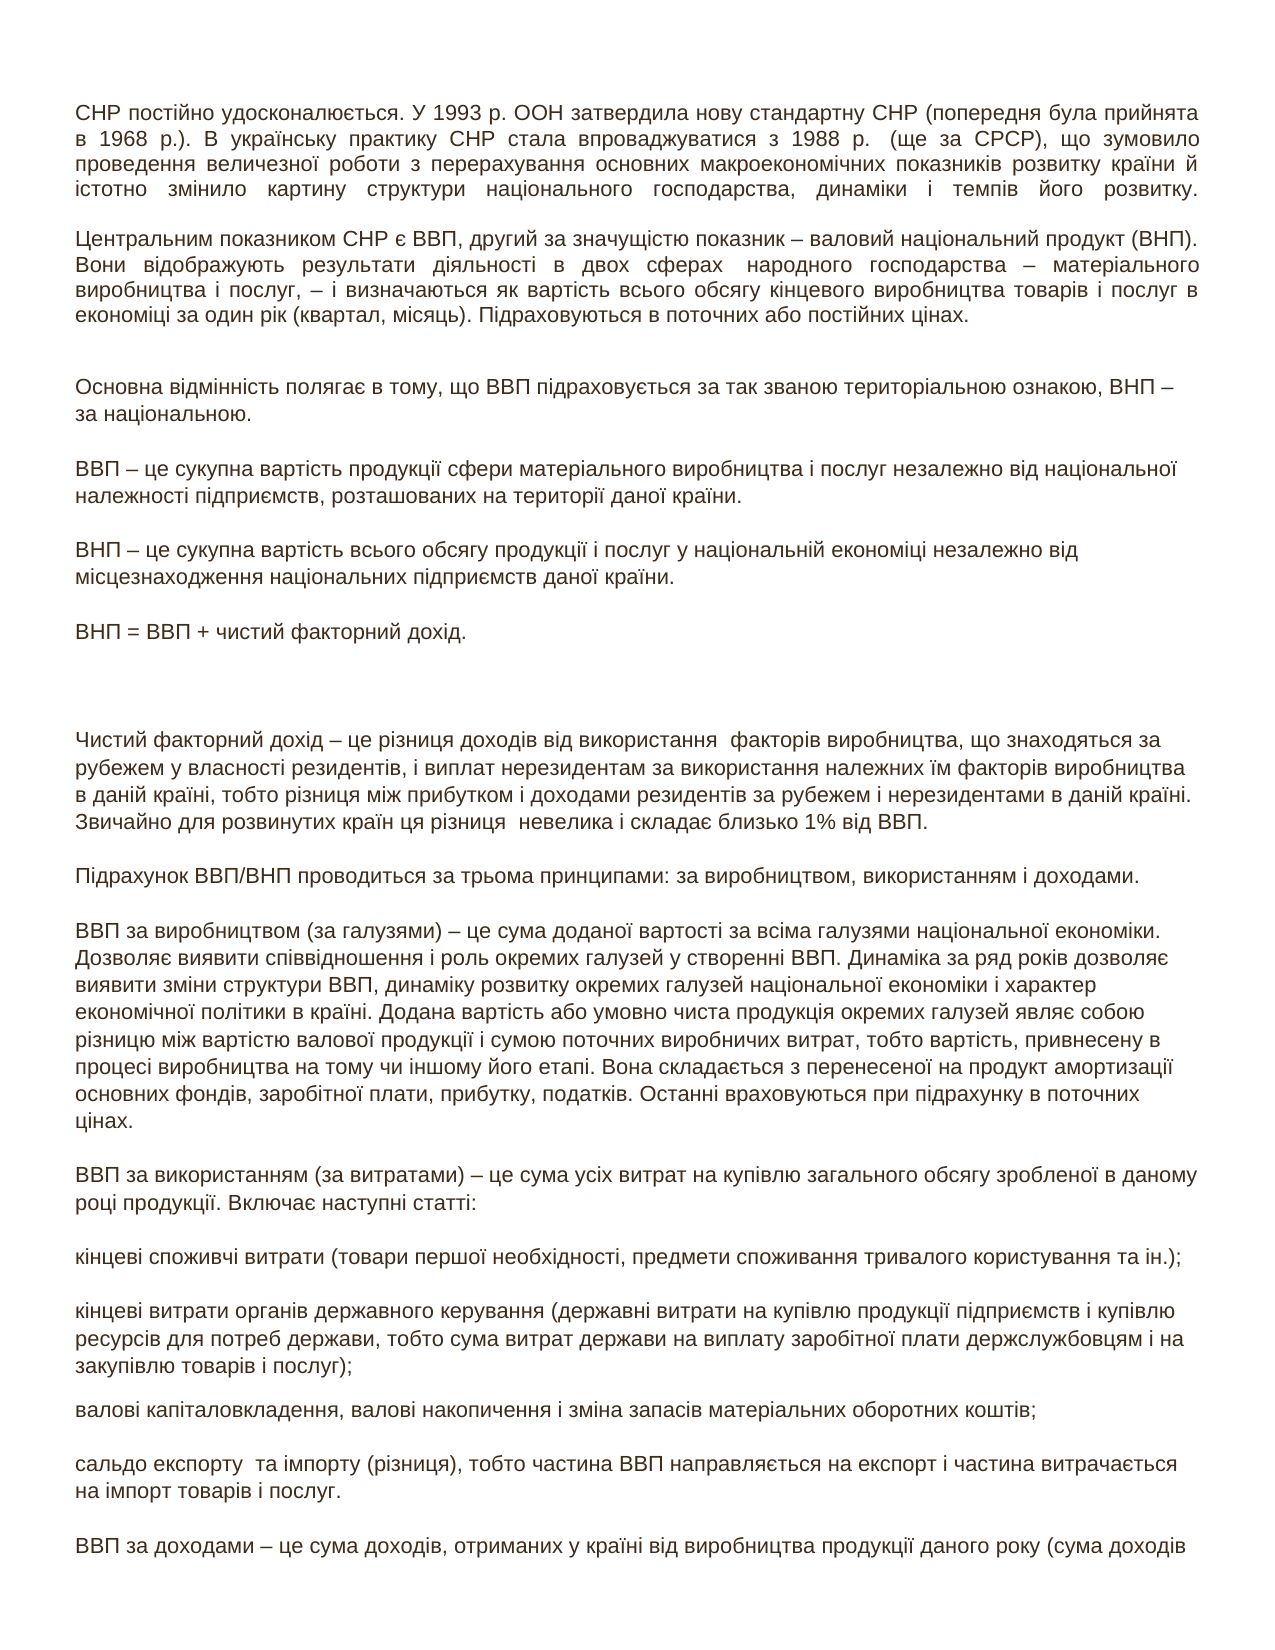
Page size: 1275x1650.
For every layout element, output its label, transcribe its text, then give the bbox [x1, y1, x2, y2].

text Основна відмінність полягає в тому, що ВВП підраховується за так званою територіальною ознакою, ВНП – за національною. ВВП – це сукупна вартість продукції сфери матеріального виробництва і послуг незалежно від національної належності підприємств, розташованих на території даної країни. ВНП – це сукупна вартість всього обсягу продукції і послуг у національній економіці незалежно від місцезнаходження національних підприємств даної країни. ВНП = ВВП + чистий факторний дохід. Чистий факторний дохід – це різниця доходів від використання факторів виробництва, що знаходяться за рубежем у власності резидентів, і виплат нерезидентам за використання належних їм факторів виробництва в даній країні, тобто різниця між прибутком і доходами резидентів за рубежем і нерезидентами в даній країні. Звичайно для розвинутих країн ця різниця невелика і складає близько 1% від ВВП. Підрахунок ВВП/ВНП проводиться за трьома принципами: за виробництвом, використанням і доходами. ВВП за виробництвом (за галузями) – це сума доданої вартості за всіма галузями національної економіки. Дозволяє виявити співвідношення і роль окремих галузей у створенні ВВП. Динаміка за ряд років дозволяє виявити зміни структури ВВП, динаміку розвитку окремих галузей національної економіки і характер економічної політики в країні. Додана вартість або умовно чиста продукція окремих галузей являє собою різницю між вартістю валової продукції і сумою поточних виробничих витрат, тобто вартість, привнесену в процесі виробництва на тому чи іншому його етапі. Вона складається з перенесеної на продукт амортизації основних фондів, заробітної плати, прибутку, податків. Останні враховуються при підрахунку в поточних цінах. ВВП за використанням (за витратами) – це сума усіх витрат на купівлю загального обсягу зробленої в даному році продукції. Включає наступні статті: кінцеві споживчі витрати (товари першої необхідності, предмети споживання тривалого користування та ін.); кінцеві витрати органів державного керування (державні витрати на купівлю продукції підприємств і купівлю ресурсів для потреб держави, тобто сума витрат держави на виплату заробітної плати держслужбовцям і на закупівлю товарів і послуг); [75, 374, 1200, 1378]
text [75, 1397, 1200, 1558]
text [75, 75, 1200, 327]
